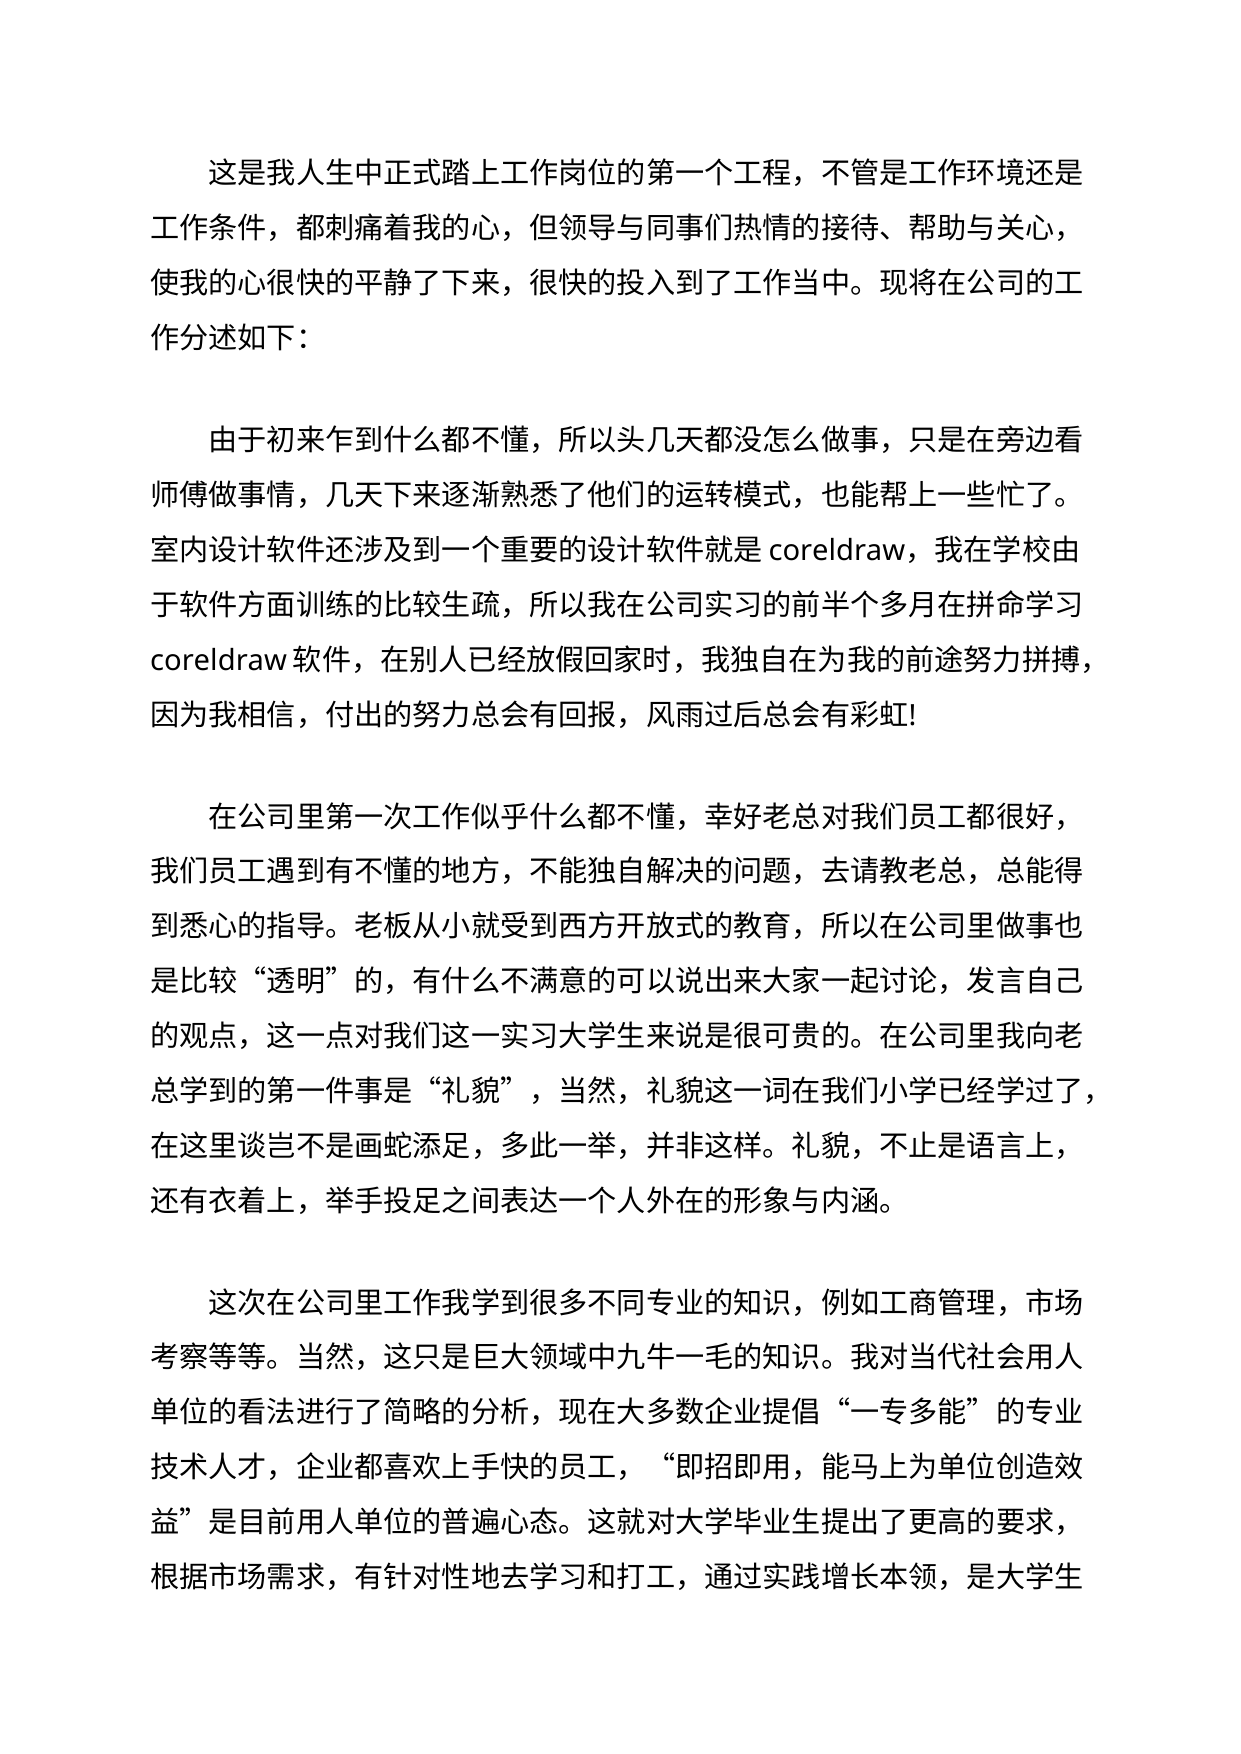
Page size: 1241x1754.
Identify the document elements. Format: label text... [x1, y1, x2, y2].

text 在公司里第一次工作似乎什么都不懂，幸好老总对我们员工都很好，我们员工遇到有不懂的地方，不能独自解决的问题，去请教老总，总能得到悉心的指导。老板从小就受到西方开放式的教育，所以在公司里做事也是比较“透明”的，有什么不满意的可以说出来大家一起讨论，发言自己的观点，这一点对我们这一实习大学生来说是很可贵的。在公司里我向老总学到的第一件事是“礼貌”，当然，礼貌这一词在我们小学已经学过了，在这里谈岂不是画蛇添足，多此一举，并非这样。礼貌，不止是语言上，还有衣着上，举手投足之间表达一个人外在的形象与内涵。 [150, 793, 1090, 1220]
text 由于初来乍到什么都不懂，所以头几天都没怎么做事，只是在旁边看师傅做事情，几天下来逐渐熟悉了他们的运转模式，也能帮上一些忙了。室内设计软件还涉及到一个重要的设计软件就是coreldraw，我在学校由于软件方面训练的比较生疏，所以我在公司实习的前半个多月在拼命学习coreldraw软件，在别人已经放假回家时，我独自在为我的前途努力拼搏，因为我相信，付出的努力总会有回报，风雨过后总会有彩虹! [150, 416, 1090, 733]
text 这是我人生中正式踏上工作岗位的第一个工程，不管是工作环境还是工作条件，都刺痛着我的心，但领导与同事们热情的接待、帮助与关心，使我的心很快的平静了下来，很快的投入到了工作当中。现将在公司的工作分述如下： [150, 150, 1090, 357]
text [150, 1279, 1090, 1596]
